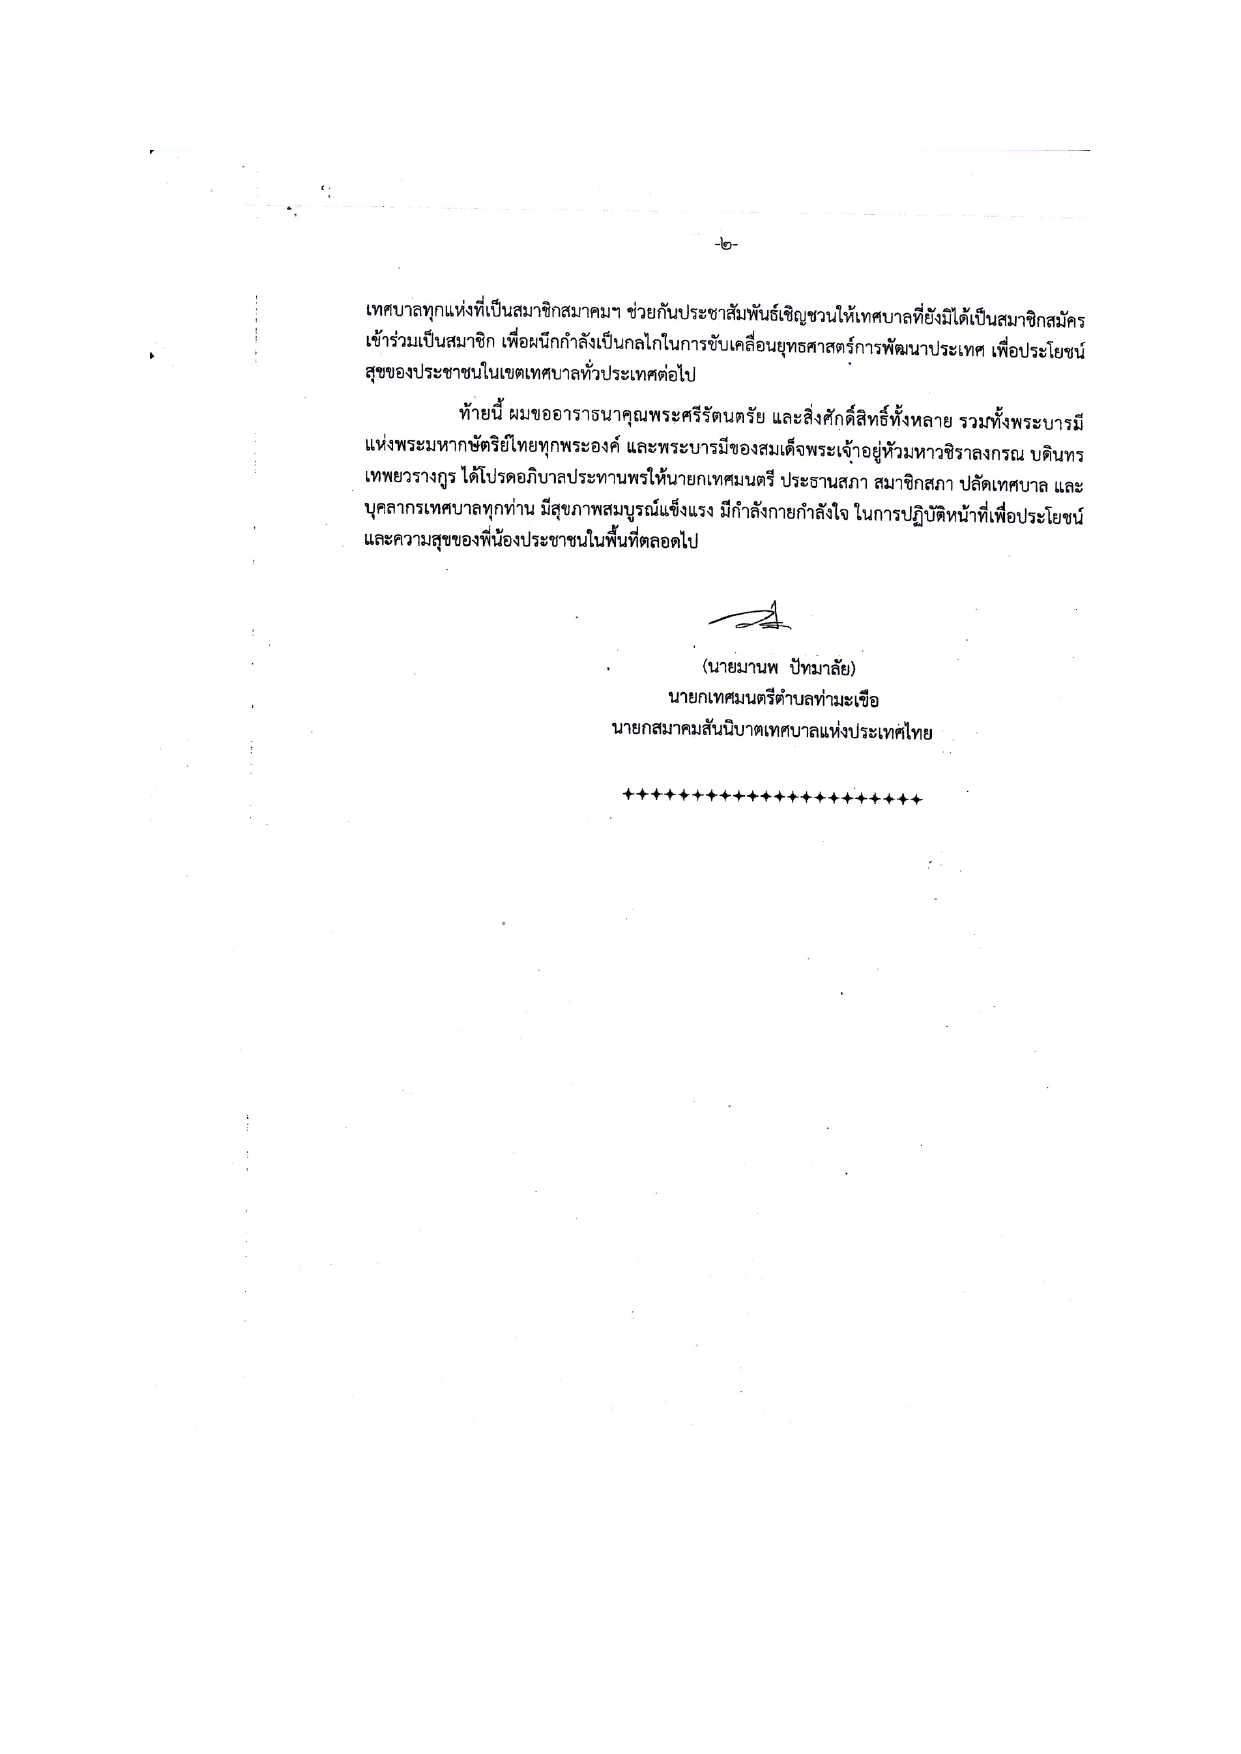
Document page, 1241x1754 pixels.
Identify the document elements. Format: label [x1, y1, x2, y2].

picture [150, 150, 1091, 1441]
